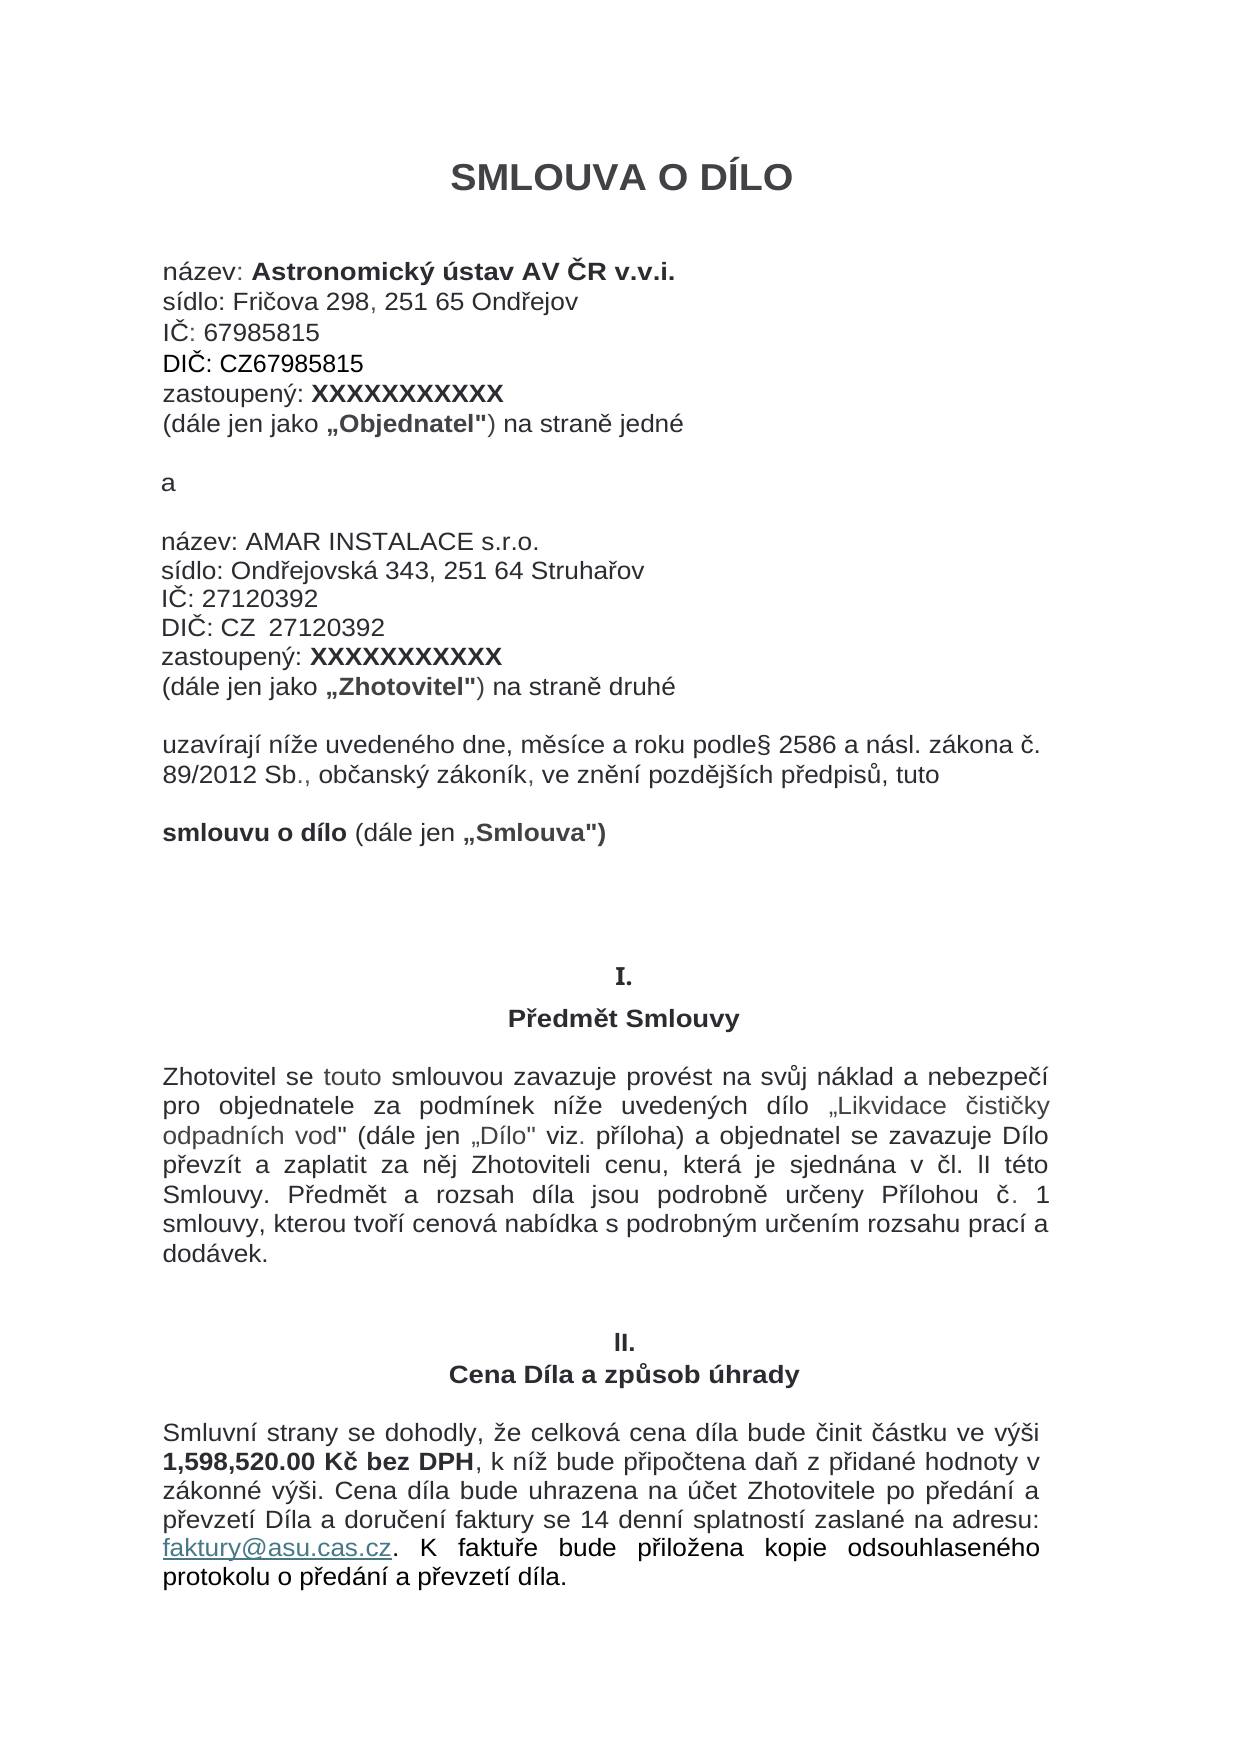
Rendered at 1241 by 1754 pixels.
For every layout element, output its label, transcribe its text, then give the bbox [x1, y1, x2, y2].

text sídlo: Ondřejovská 343, 251 64 Struhařov [161, 556, 1093, 584]
text Cena Díla a způsob úhrady [162, 1360, 1086, 1388]
text zastoupený: XXXXXXXXXXX [162, 379, 1078, 407]
text IČ: 67985815 [162, 318, 1093, 347]
text sídlo: Fričova 298, 251 65 Ondřejov [162, 287, 1093, 316]
text zastoupený: XXXXXXXXXXX [161, 642, 1093, 671]
text název: AMAR INSTALACE s.r.o. [161, 527, 1093, 556]
subtitle I. [162, 959, 1086, 993]
text DIČ: CZ67985815 [162, 349, 1093, 378]
text smlouvu o dílo (dále jen „Smlouva") [162, 818, 1093, 847]
text uzavírají níže uvedeného dne, měsíce a roku podle§ 2586 a násl. zákona č. 89/2012 Sb., občanský zákoník, ve znění pozdějších předpisů, tuto [162, 730, 1093, 788]
text Předmět Smlouvy [162, 1004, 1085, 1033]
text SMLOUVA O DÍLO [162, 155, 1082, 198]
text a [161, 468, 1093, 497]
text (dále jen jako „Zhotovitel") na straně druhé [162, 671, 1093, 700]
text Smluvní strany se dohodly, že celková cena díla bude činit částku ve výši 1,598,520.00 Kč bez DPH, k níž bude připočtena daň z přidané hodnoty v zákonné výši. Cena díla bude uhrazena na účet Zhotovitele po předání a převzetí Díla a doručení faktury se 14 denní splatností zaslané na adresu: faktury@asu.cas.cz. K faktuře bude přiložena kopie odsouhlaseného protokolu o předání a převzetí díla. [162, 1418, 1041, 1591]
text DIČ: CZ 27120392 [161, 613, 1093, 642]
text (dále jen jako „Objednatel") na straně jedné [162, 409, 768, 438]
text název: Astronomický ústav AV ČR v.v.i. [162, 257, 1093, 285]
text IČ: 27120392 [161, 584, 1093, 613]
text lI. [162, 1328, 1087, 1357]
text Zhotovitel se touto smlouvou zavazuje provést na svůj náklad a nebezpečí pro objednatele za podmínek níže uvedených dílo „Likvidace čističky odpadních vod" (dále jen „Dílo" viz. příloha) a objednatel se zavazuje Dílo převzít a zaplatit za něj Zhotoviteli cenu, která je sjednána v čl. lI této Smlouvy. Předmět a rozsah díla jsou podrobně určeny Přílohou č. 1 smlouvy, kterou tvoří cenová nabídka s podrobným určením rozsahu prací a dodávek. [162, 1062, 1050, 1268]
